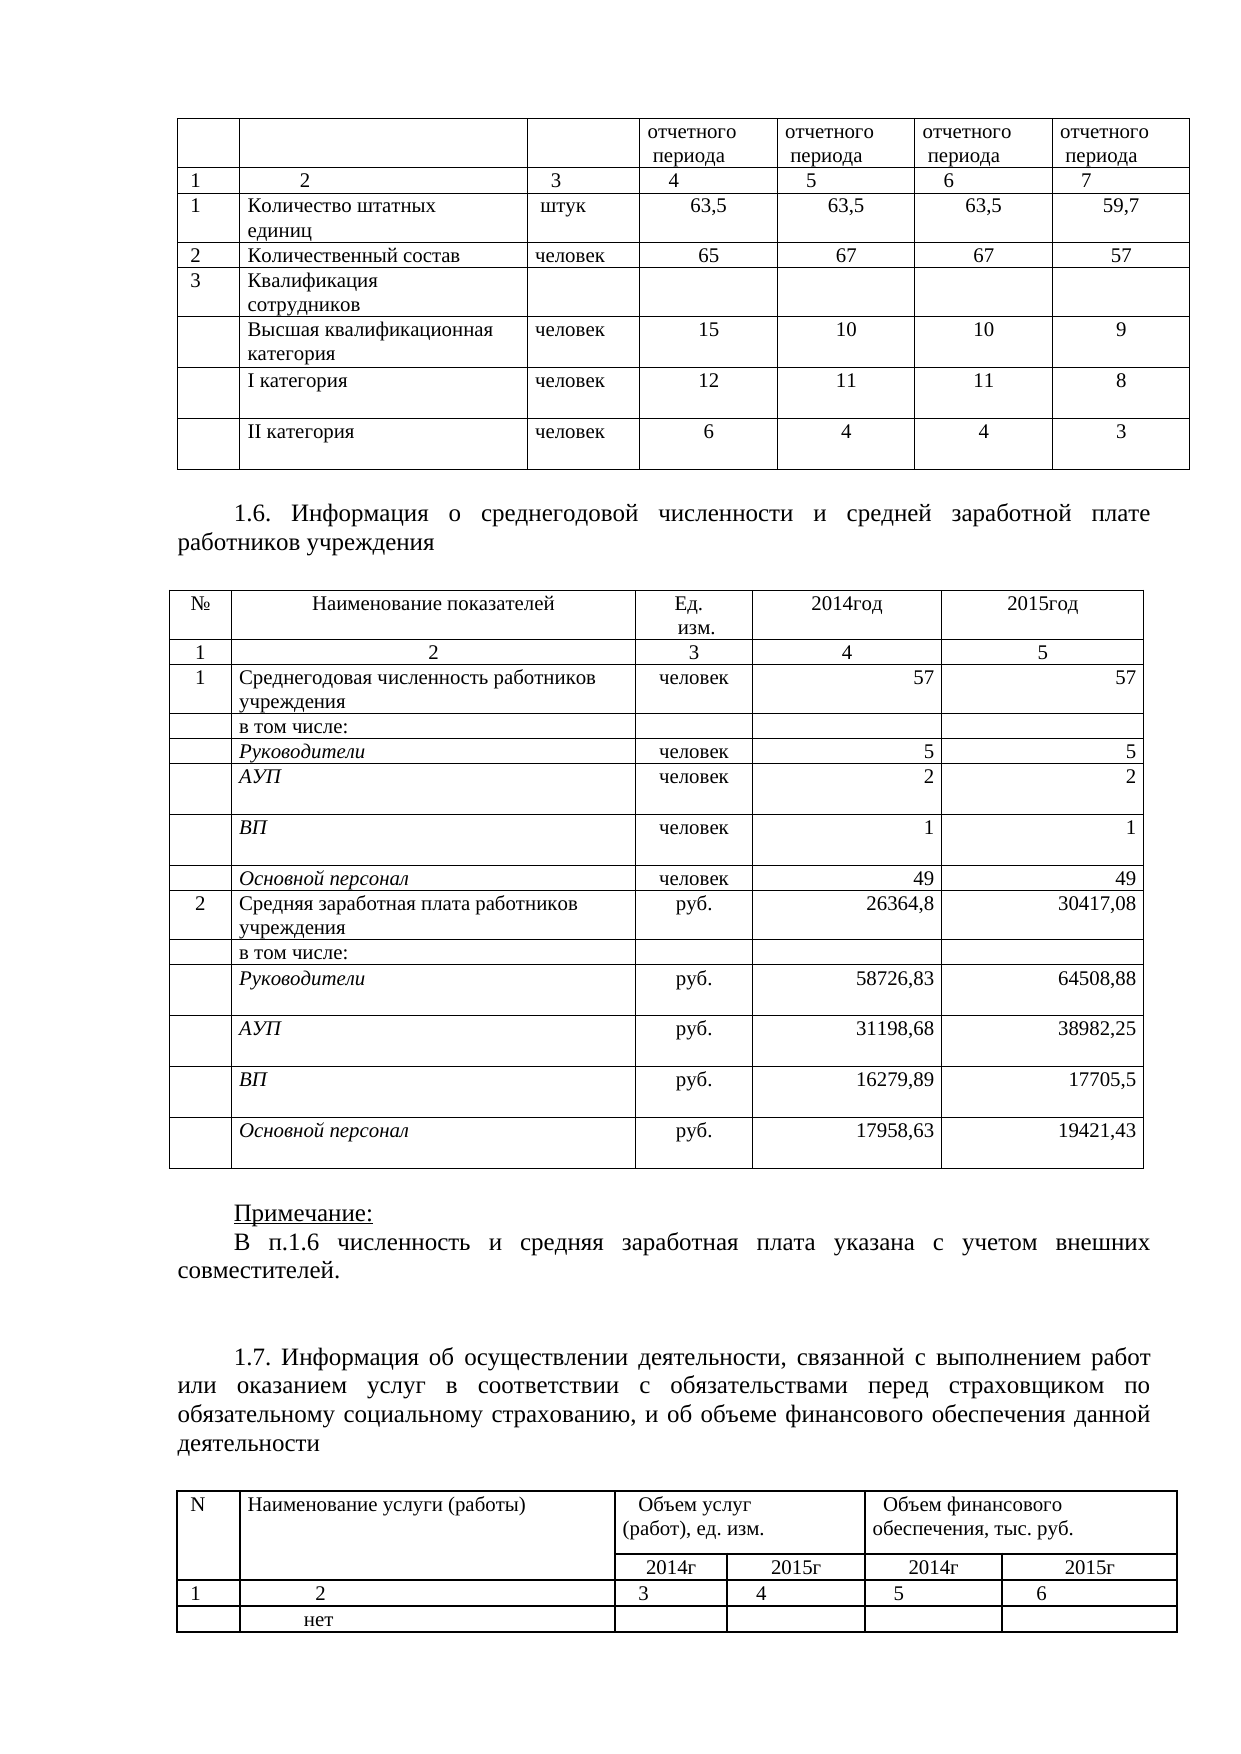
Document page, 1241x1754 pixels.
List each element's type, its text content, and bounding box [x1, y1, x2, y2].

table_cell [636, 714, 752, 738]
table_cell [178, 419, 239, 469]
table_cell [178, 368, 239, 418]
table_header Наименование показателей [232, 591, 635, 639]
table_cell Среднегодовая численность работников учреждения [232, 665, 635, 713]
table_cell [778, 268, 914, 316]
table_cell 6 [640, 419, 777, 469]
table_cell [178, 317, 239, 367]
table_cell 57 [1053, 243, 1189, 267]
table_cell человек [636, 739, 752, 763]
table_cell II категория [240, 419, 527, 469]
table_cell 57 [942, 665, 1143, 713]
table_cell АУП [232, 764, 635, 814]
table_cell 5 [753, 739, 941, 763]
table_cell Квалификация сотрудников [240, 268, 527, 316]
table_cell 1 [178, 194, 239, 242]
table_cell [1003, 1607, 1176, 1631]
table_cell 2 [241, 1581, 614, 1605]
table_cell 59,7 [1053, 194, 1189, 242]
table_cell 5 [942, 739, 1143, 763]
table_cell 64508,88 [942, 965, 1143, 1015]
table_cell 4 [915, 419, 1052, 469]
table_cell [170, 764, 231, 814]
table_cell 1 [170, 665, 231, 713]
table_cell 58726,83 [753, 965, 941, 1015]
table_header № [170, 591, 231, 639]
table_cell человек [636, 866, 752, 890]
table_cell 5 [942, 640, 1143, 664]
table_header 2015год [942, 591, 1143, 639]
table_cell АУП [232, 1016, 635, 1066]
table_cell нет [241, 1607, 614, 1631]
text Примечание: [177, 1198, 1152, 1227]
table_cell 1 [178, 168, 239, 192]
table_cell 30417,08 [942, 891, 1143, 939]
table_header 2014год [753, 591, 941, 639]
table_cell 2 [942, 764, 1143, 814]
table_cell 2 [753, 764, 941, 814]
table_cell 67 [915, 243, 1052, 267]
table_cell [170, 1118, 231, 1168]
table_cell руб. [636, 1067, 752, 1117]
table_cell человек [636, 815, 752, 865]
table_cell 9 [1053, 317, 1189, 367]
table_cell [1053, 119, 1189, 167]
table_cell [915, 119, 1052, 167]
table_cell 16279,89 [753, 1067, 941, 1117]
table_header N [178, 1492, 239, 1579]
table_cell 2014г [866, 1555, 1001, 1579]
table_cell 49 [753, 866, 941, 890]
table_cell Высшая квалификационная категория [240, 317, 527, 367]
table_cell 63,5 [640, 194, 777, 242]
table_cell 49 [942, 866, 1143, 890]
table_cell 63,5 [915, 194, 1052, 242]
table_cell 2015г [1003, 1555, 1176, 1579]
table_cell [170, 940, 231, 964]
table_cell 19421,43 [942, 1118, 1143, 1168]
table_cell 1 [942, 815, 1143, 865]
table_cell руб. [636, 965, 752, 1015]
table_cell [866, 1607, 1001, 1631]
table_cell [640, 119, 777, 167]
table_cell [170, 965, 231, 1015]
table_cell [616, 1607, 726, 1631]
table_cell [178, 1607, 239, 1631]
table_cell 6 [1003, 1581, 1176, 1605]
table_cell [728, 1607, 864, 1631]
table_cell 3 [636, 640, 752, 664]
text В п.1.6 численность и средняя заработная плата указана с учетом внешних совместителей. [177, 1227, 1152, 1284]
table_cell Основной персонал [232, 1118, 635, 1168]
table_cell I категория [240, 368, 527, 418]
table_cell 2015г [728, 1555, 864, 1579]
table_cell [170, 739, 231, 763]
table_cell ВП [232, 1067, 635, 1117]
table_cell 17705,5 [942, 1067, 1143, 1117]
table_cell [942, 940, 1143, 964]
table_header Объем финансового обеспечения, тыс. руб. [866, 1492, 1176, 1553]
table_cell Количество штатных единиц [240, 194, 527, 242]
table_cell 1 [178, 1581, 239, 1605]
table_cell 3 [1053, 419, 1189, 469]
table_cell в том числе: [232, 714, 635, 738]
table_cell [915, 268, 1052, 316]
table_cell 5 [866, 1581, 1001, 1605]
table_cell 10 [778, 317, 914, 367]
table_cell 4 [778, 419, 914, 469]
table_cell 4 [753, 640, 941, 664]
table_cell 31198,68 [753, 1016, 941, 1066]
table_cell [778, 119, 914, 167]
table_cell 12 [640, 368, 777, 418]
table_cell человек [636, 665, 752, 713]
table_cell [170, 866, 231, 890]
table_cell [636, 940, 752, 964]
table_cell 57 [753, 665, 941, 713]
table_cell человек [528, 419, 639, 469]
table_cell 2 [170, 891, 231, 939]
table_cell [170, 1067, 231, 1117]
table_header Наименование услуги (работы) [241, 1492, 614, 1579]
table_header Ед. изм. [636, 591, 752, 639]
table_cell 2 [240, 168, 527, 192]
table_cell 7 [1053, 168, 1189, 192]
table_cell [753, 714, 941, 738]
table_cell 26364,8 [753, 891, 941, 939]
table_cell в том числе: [232, 940, 635, 964]
table_cell Основной персонал [232, 866, 635, 890]
table_cell 38982,25 [942, 1016, 1143, 1066]
table_cell 5 [778, 168, 914, 192]
table_cell 3 [528, 168, 639, 192]
table_cell 2014г [616, 1555, 726, 1579]
table_cell штук [528, 194, 639, 242]
table_cell 8 [1053, 368, 1189, 418]
table_header Объем услуг (работ), ед. изм. [616, 1492, 864, 1553]
table_cell [528, 268, 639, 316]
table_cell 3 [178, 268, 239, 316]
table_cell 11 [778, 368, 914, 418]
table_cell [170, 1016, 231, 1066]
table_cell 63,5 [778, 194, 914, 242]
table_cell человек [528, 317, 639, 367]
table_cell [942, 714, 1143, 738]
table_cell 65 [640, 243, 777, 267]
table_cell 2 [178, 243, 239, 267]
table_cell 1 [170, 640, 231, 664]
table_cell 4 [728, 1581, 864, 1605]
table_cell 11 [915, 368, 1052, 418]
table_cell Средняя заработная плата работников учреждения [232, 891, 635, 939]
table_cell Количественный состав [240, 243, 527, 267]
table_cell Руководители [232, 965, 635, 1015]
table_cell человек [528, 368, 639, 418]
text 1.7. Информация об осуществлении деятельности, связанной с выполнением работ или оказанием услуг в соответствии с обязательствами перед страховщиком по обязательному социальному страхованию, и об объеме финансового обеспечения данной деятельности [177, 1342, 1152, 1457]
table_cell Руководители [232, 739, 635, 763]
table_cell 17958,63 [753, 1118, 941, 1168]
table_cell 10 [915, 317, 1052, 367]
table_cell человек [636, 764, 752, 814]
table_cell [170, 714, 231, 738]
table_cell руб. [636, 1016, 752, 1066]
table_cell 1 [753, 815, 941, 865]
table_cell 67 [778, 243, 914, 267]
text 1.6. Информация о среднегодовой численности и средней заработной плате работников учреждения [177, 498, 1152, 556]
table_cell 3 [616, 1581, 726, 1605]
table_cell руб. [636, 1118, 752, 1168]
table_cell 6 [915, 168, 1052, 192]
table_cell 2 [232, 640, 635, 664]
table_cell [640, 268, 777, 316]
table_cell [753, 940, 941, 964]
table_cell ВП [232, 815, 635, 865]
table_cell [170, 815, 231, 865]
table_cell человек [528, 243, 639, 267]
table_cell руб. [636, 891, 752, 939]
table_cell 4 [640, 168, 777, 192]
table_cell [1053, 268, 1189, 316]
table_cell 15 [640, 317, 777, 367]
